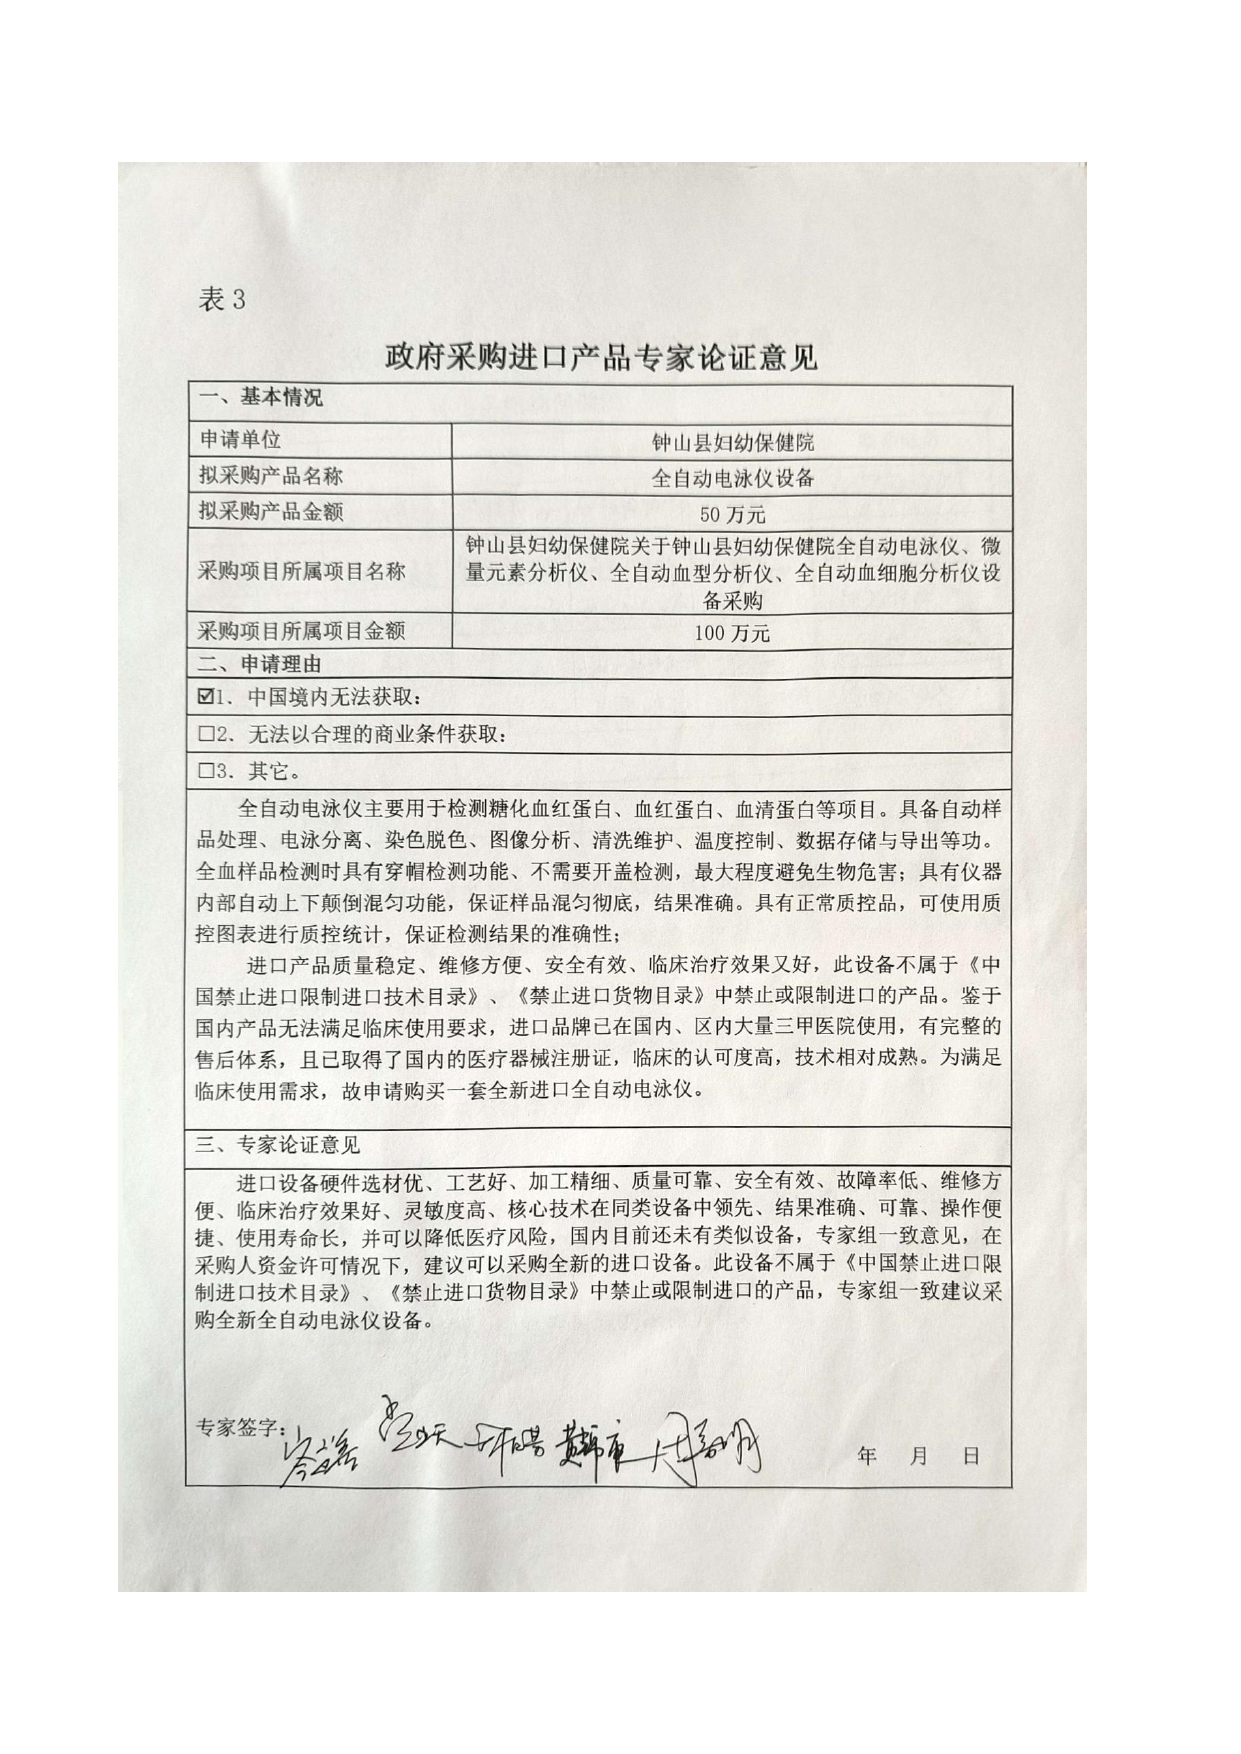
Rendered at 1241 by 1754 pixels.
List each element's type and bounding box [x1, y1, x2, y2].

picture [118, 162, 1087, 1592]
